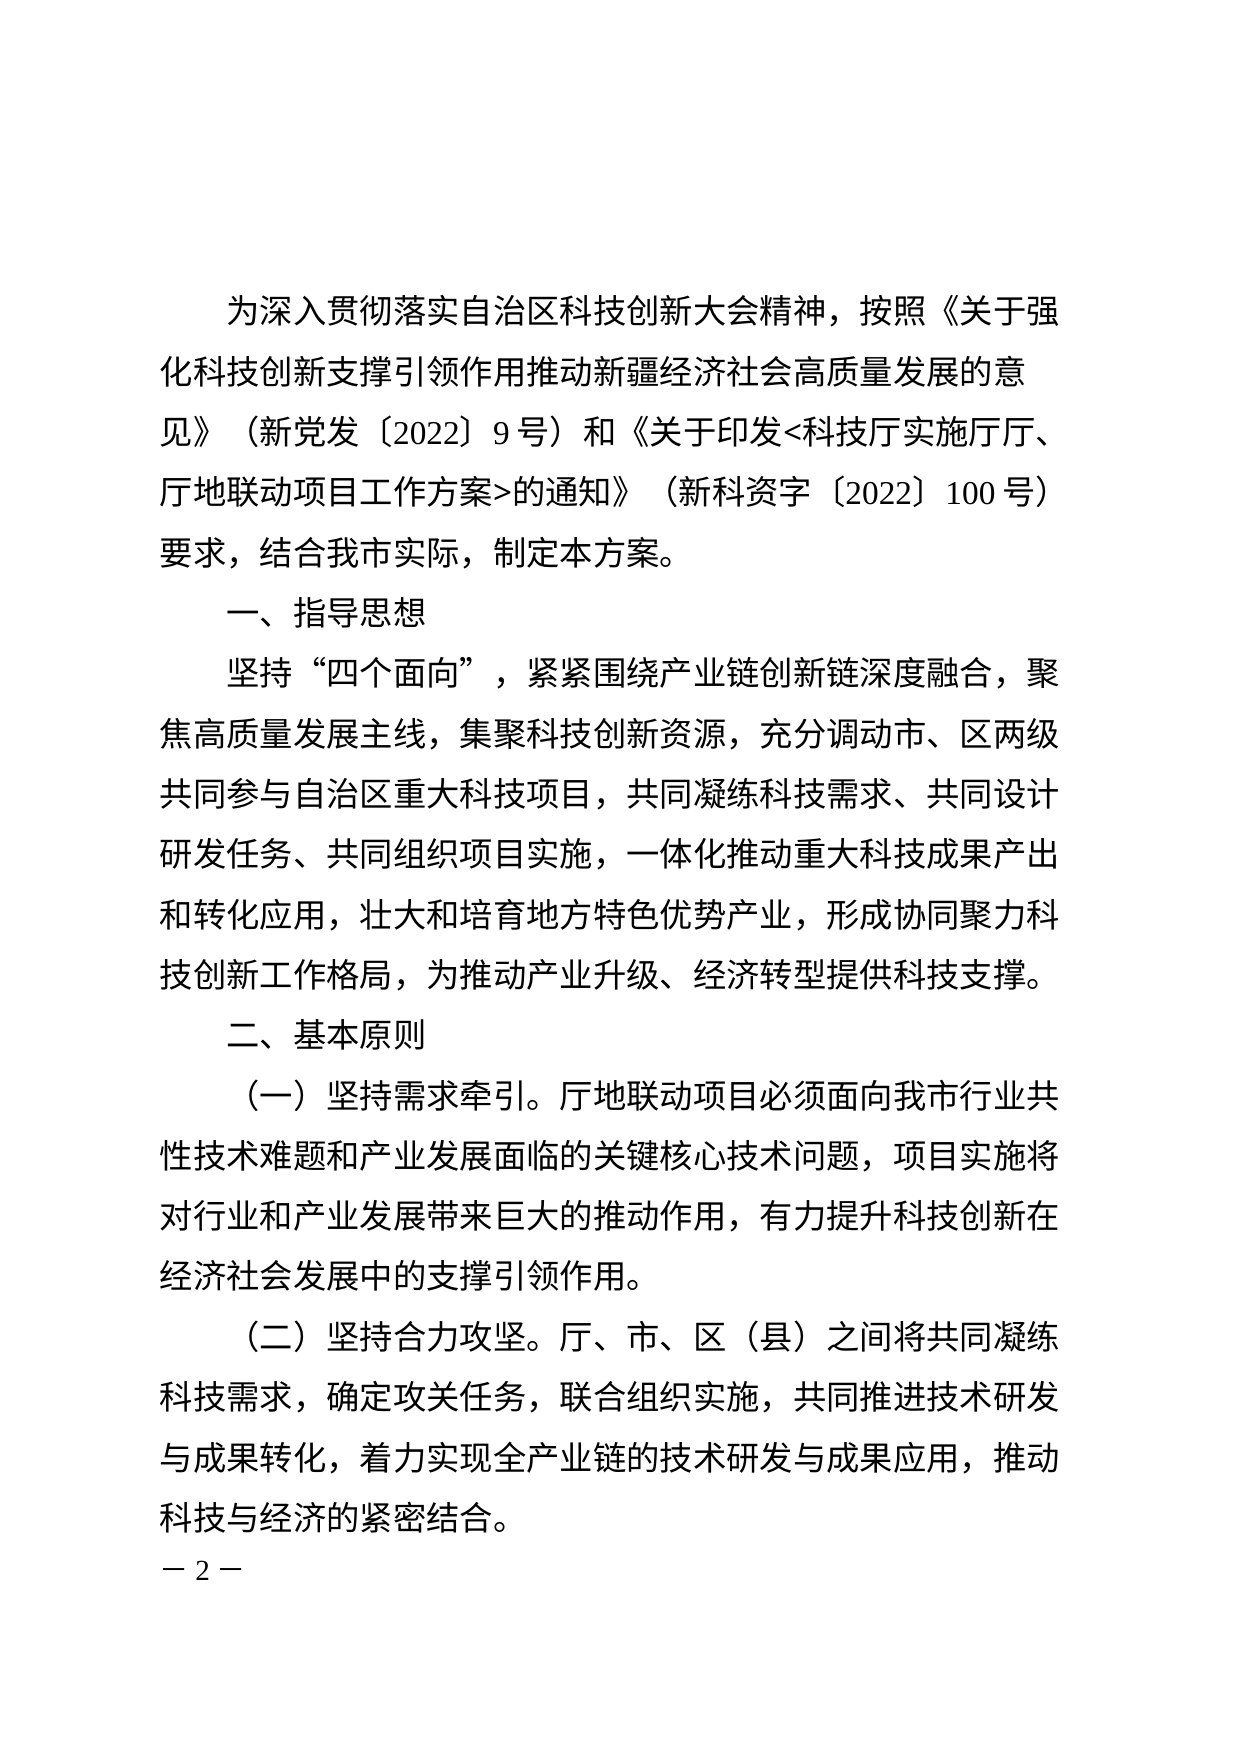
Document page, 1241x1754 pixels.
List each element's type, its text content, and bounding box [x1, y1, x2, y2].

text 为深入贯彻落实自治区科技创新大会精神，按照《关于强化科技创新支撑引领作用推动新疆经济社会高质量发展的意见》（新党发〔2022〕9号）和《关于印发<科技厅实施厅厅、厅地联动项目工作方案>的通知》（新科资字〔2022〕100号）要求，结合我市实际，制定本方案。 [159, 279, 1081, 581]
text （二）坚持合力攻坚。厅、市、区（县）之间将共同凝练科技需求，确定攻关任务，联合组织实施，共同推进技术研发与成果转化，着力实现全产业链的技术研发与成果应用，推动科技与经济的紧密结合。 [159, 1304, 1081, 1546]
text 一、指导思想 [159, 581, 1081, 641]
text （一）坚持需求牵引。厅地联动项目必须面向我市行业共性技术难题和产业发展面临的关键核心技术问题，项目实施将对行业和产业发展带来巨大的推动作用，有力提升科技创新在经济社会发展中的支撑引领作用。 [159, 1063, 1081, 1304]
text 坚持“四个面向”，紧紧围绕产业链创新链深度融合，聚焦高质量发展主线，集聚科技创新资源，充分调动市、区两级共同参与自治区重大科技项目，共同凝练科技需求、共同设计研发任务、共同组织项目实施，一体化推动重大科技成果产出和转化应用，壮大和培育地方特色优势产业，形成协同聚力科技创新工作格局，为推动产业升级、经济转型提供科技支撑。 [159, 641, 1081, 1003]
text 二、基本原则 [159, 1003, 1081, 1063]
